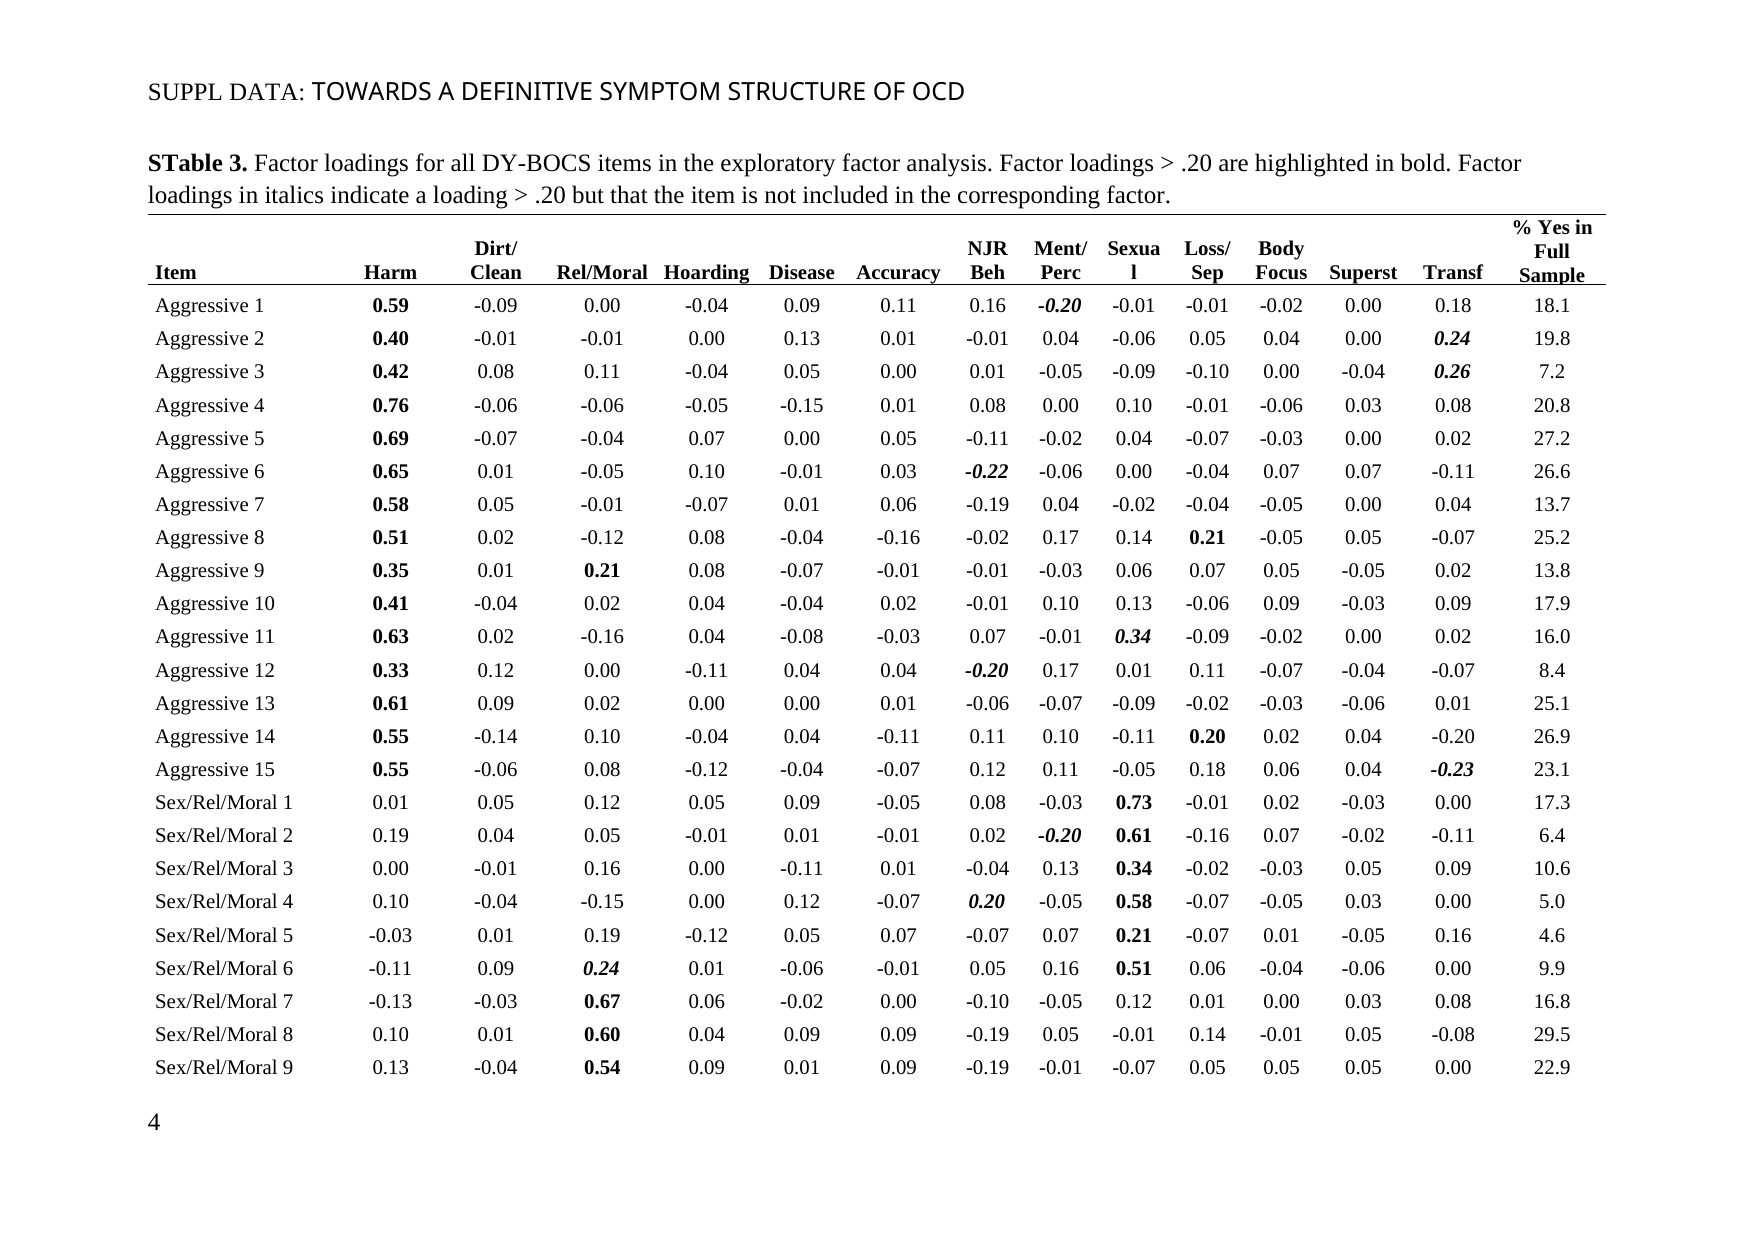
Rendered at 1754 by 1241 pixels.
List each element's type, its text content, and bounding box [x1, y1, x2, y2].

table_cell 0.02 [1244, 715, 1318, 748]
table_cell 0.24 [1408, 317, 1498, 350]
table_cell 0.13 [1097, 582, 1171, 615]
table_cell -0.04 [1319, 350, 1408, 383]
table_cell 0.05 [442, 781, 549, 814]
table_cell 0.20 [1171, 715, 1244, 748]
table_cell 0.16 [549, 847, 655, 880]
table_cell -0.19 [951, 483, 1024, 516]
table_cell -0.01 [655, 814, 758, 847]
table_cell -0.07 [442, 417, 549, 450]
table_cell 8.4 [1498, 649, 1606, 682]
table_cell 0.04 [1024, 483, 1097, 516]
table_cell 0.08 [1408, 980, 1498, 1013]
table_cell -0.07 [1244, 649, 1318, 682]
table_cell -0.01 [1097, 285, 1171, 317]
table_cell 0.67 [549, 980, 655, 1013]
table_cell 0.09 [758, 1013, 846, 1046]
table_cell -0.03 [1244, 682, 1318, 715]
table_cell 0.07 [951, 615, 1024, 648]
table_cell 0.11 [1171, 649, 1244, 682]
table_cell 0.04 [1244, 317, 1318, 350]
table_cell -0.22 [951, 450, 1024, 483]
table_cell -0.09 [1097, 350, 1171, 383]
table_cell 9.9 [1498, 947, 1606, 980]
table_cell 0.08 [442, 350, 549, 383]
table_cell -0.07 [1171, 914, 1244, 947]
table_cell -0.14 [442, 715, 549, 748]
table_cell -0.07 [758, 549, 846, 582]
table_cell -0.06 [442, 384, 549, 417]
table_cell 0.01 [1408, 682, 1498, 715]
table_cell -0.01 [951, 317, 1024, 350]
table_header Transf [1408, 215, 1498, 284]
table_cell 0.61 [339, 682, 442, 715]
table_cell 0.61 [1097, 814, 1171, 847]
table_cell 0.01 [1171, 980, 1244, 1013]
table_cell Aggressive 3 [148, 350, 339, 383]
table_cell 0.18 [1171, 748, 1244, 781]
table_cell -0.16 [549, 615, 655, 648]
table_cell 27.2 [1498, 417, 1606, 450]
table_cell 0.10 [1097, 384, 1171, 417]
table_cell -0.01 [1024, 1046, 1097, 1079]
table_cell 0.11 [549, 350, 655, 383]
table_cell 0.12 [951, 748, 1024, 781]
table_cell 0.08 [549, 748, 655, 781]
table_cell 0.06 [1171, 947, 1244, 980]
table_cell 0.01 [846, 847, 951, 880]
table_cell 0.13 [339, 1046, 442, 1079]
table_cell -0.15 [758, 384, 846, 417]
table_cell 0.00 [549, 285, 655, 317]
table_cell -0.01 [846, 549, 951, 582]
table_cell 0.07 [1171, 549, 1244, 582]
table_cell Sex/Rel/Moral 7 [148, 980, 339, 1013]
table_cell Aggressive 5 [148, 417, 339, 450]
table_cell 0.04 [1319, 715, 1408, 748]
table_cell -0.04 [442, 1046, 549, 1079]
table_header Dirt/ Clean [442, 215, 549, 284]
table_cell 0.10 [1024, 715, 1097, 748]
table_cell -0.04 [758, 582, 846, 615]
table_cell 0.05 [846, 417, 951, 450]
table_cell 0.00 [1319, 417, 1408, 450]
table_cell 16.8 [1498, 980, 1606, 1013]
table_cell 0.05 [655, 781, 758, 814]
table_cell -0.10 [1171, 350, 1244, 383]
table_cell 0.65 [339, 450, 442, 483]
table_cell 0.40 [339, 317, 442, 350]
table_cell 0.02 [549, 582, 655, 615]
table_cell -0.07 [1097, 1046, 1171, 1079]
table_cell 0.01 [442, 549, 549, 582]
table_header Item [148, 215, 339, 284]
table_cell 0.00 [1319, 285, 1408, 317]
table_cell -0.02 [1244, 615, 1318, 648]
table_cell -0.03 [1024, 781, 1097, 814]
table_cell 0.33 [339, 649, 442, 682]
table_cell -0.07 [951, 914, 1024, 947]
table_cell -0.02 [1171, 682, 1244, 715]
table_cell 0.00 [1319, 317, 1408, 350]
table_cell -0.07 [1024, 682, 1097, 715]
table_cell Sex/Rel/Moral 3 [148, 847, 339, 880]
table_cell -0.02 [1024, 417, 1097, 450]
table_cell -0.11 [1408, 450, 1498, 483]
table_cell 0.00 [1408, 1046, 1498, 1079]
table_cell 0.07 [1244, 450, 1318, 483]
table_cell -0.01 [549, 483, 655, 516]
table_cell 0.00 [1244, 350, 1318, 383]
table_cell 0.00 [758, 682, 846, 715]
table_cell -0.01 [549, 317, 655, 350]
table_cell 0.13 [758, 317, 846, 350]
table_cell 0.03 [846, 450, 951, 483]
table_cell 0.07 [655, 417, 758, 450]
table_cell -0.01 [758, 450, 846, 483]
table_cell 0.20 [951, 880, 1024, 913]
table_header NJR Beh [951, 215, 1024, 284]
table_cell 0.04 [655, 582, 758, 615]
table_cell 0.05 [442, 483, 549, 516]
table_cell -0.02 [758, 980, 846, 1013]
table_cell 0.04 [1024, 317, 1097, 350]
table_cell 0.14 [1171, 1013, 1244, 1046]
table_cell 0.16 [951, 285, 1024, 317]
table_cell -0.10 [951, 980, 1024, 1013]
table_cell -0.06 [442, 748, 549, 781]
table_cell Aggressive 6 [148, 450, 339, 483]
table_cell 0.05 [1171, 317, 1244, 350]
table_cell -0.07 [846, 748, 951, 781]
table_cell 17.3 [1498, 781, 1606, 814]
table_header Harm [339, 215, 442, 284]
table_cell -0.01 [442, 847, 549, 880]
table_cell 18.1 [1498, 285, 1606, 317]
table_header Sexual [1097, 215, 1171, 284]
table_cell -0.05 [1319, 914, 1408, 947]
table_cell 0.01 [442, 1013, 549, 1046]
table_cell 10.6 [1498, 847, 1606, 880]
table_cell 0.08 [951, 781, 1024, 814]
table_cell 0.04 [442, 814, 549, 847]
table_cell -0.01 [1171, 781, 1244, 814]
table_cell 0.00 [339, 847, 442, 880]
table_cell -0.02 [951, 516, 1024, 549]
table_cell -0.08 [758, 615, 846, 648]
table_cell -0.19 [951, 1046, 1024, 1079]
table_cell Aggressive 12 [148, 649, 339, 682]
table_cell 0.17 [1024, 516, 1097, 549]
table_cell 0.10 [339, 880, 442, 913]
table_cell 0.21 [1097, 914, 1171, 947]
table_cell 0.34 [1097, 615, 1171, 648]
table_cell -0.19 [951, 1013, 1024, 1046]
table_cell -0.11 [1097, 715, 1171, 748]
table_cell 0.01 [1097, 649, 1171, 682]
table_cell 0.07 [846, 914, 951, 947]
table_cell 0.06 [1244, 748, 1318, 781]
table_cell -0.07 [1408, 516, 1498, 549]
table_cell -0.05 [655, 384, 758, 417]
table_cell 0.26 [1408, 350, 1498, 383]
table_cell 0.01 [846, 384, 951, 417]
table_cell 0.01 [655, 947, 758, 980]
table_cell -0.04 [758, 516, 846, 549]
table_cell Sex/Rel/Moral 9 [148, 1046, 339, 1079]
table_cell 0.05 [758, 350, 846, 383]
table_cell -0.02 [1244, 285, 1318, 317]
table_cell -0.06 [549, 384, 655, 417]
table_cell 0.09 [846, 1046, 951, 1079]
table_cell -0.11 [846, 715, 951, 748]
table_cell 0.05 [951, 947, 1024, 980]
table_cell 7.2 [1498, 350, 1606, 383]
table_cell -0.01 [1097, 1013, 1171, 1046]
table_cell -0.05 [1024, 350, 1097, 383]
table_cell -0.20 [951, 649, 1024, 682]
table_cell -0.04 [758, 748, 846, 781]
table_cell -0.06 [758, 947, 846, 980]
table_cell 0.05 [1171, 1046, 1244, 1079]
table_cell 25.2 [1498, 516, 1606, 549]
table_cell -0.12 [655, 914, 758, 947]
table_cell 0.42 [339, 350, 442, 383]
table_cell -0.05 [1097, 748, 1171, 781]
table_cell 0.00 [1097, 450, 1171, 483]
table_cell 0.54 [549, 1046, 655, 1079]
table_cell 0.05 [1244, 549, 1318, 582]
table_cell -0.01 [951, 582, 1024, 615]
table_cell -0.03 [339, 914, 442, 947]
table_cell Aggressive 13 [148, 682, 339, 715]
table_cell 26.9 [1498, 715, 1606, 748]
table_cell -0.09 [1097, 682, 1171, 715]
table_cell -0.05 [1024, 880, 1097, 913]
table_cell -0.01 [1244, 1013, 1318, 1046]
table_cell 0.05 [1244, 1046, 1318, 1079]
table_cell -0.20 [1408, 715, 1498, 748]
table_cell -0.05 [1244, 880, 1318, 913]
table_cell 0.00 [1024, 384, 1097, 417]
table_cell Sex/Rel/Moral 1 [148, 781, 339, 814]
table_cell 0.04 [655, 1013, 758, 1046]
table_cell -0.01 [1171, 285, 1244, 317]
table_cell 0.01 [846, 317, 951, 350]
table_cell -0.02 [1171, 847, 1244, 880]
table_cell -0.08 [1408, 1013, 1498, 1046]
table_cell 4.6 [1498, 914, 1606, 947]
table_cell 0.09 [1244, 582, 1318, 615]
table_cell -0.01 [1171, 384, 1244, 417]
table_cell -0.04 [1244, 947, 1318, 980]
table_cell 0.05 [1319, 516, 1408, 549]
table_cell -0.20 [1024, 285, 1097, 317]
table_cell 0.01 [758, 814, 846, 847]
table_cell 0.09 [655, 1046, 758, 1079]
table_cell 0.09 [442, 947, 549, 980]
table_cell -0.03 [1319, 582, 1408, 615]
table_cell 0.09 [758, 285, 846, 317]
table_cell 23.1 [1498, 748, 1606, 781]
table_cell 0.05 [1319, 847, 1408, 880]
table_cell 0.00 [1319, 615, 1408, 648]
table_cell 0.11 [846, 285, 951, 317]
table_cell 0.04 [1319, 748, 1408, 781]
table_cell 0.14 [1097, 516, 1171, 549]
table_cell 0.00 [549, 649, 655, 682]
table_cell 0.24 [549, 947, 655, 980]
table_header Superst [1319, 215, 1408, 284]
table_cell 26.6 [1498, 450, 1606, 483]
table_cell Aggressive 10 [148, 582, 339, 615]
table_cell -0.03 [1244, 417, 1318, 450]
table_cell 0.01 [758, 1046, 846, 1079]
table_cell 0.04 [758, 715, 846, 748]
table_cell -0.04 [442, 582, 549, 615]
table_cell 0.51 [339, 516, 442, 549]
table_cell 0.58 [339, 483, 442, 516]
table_cell -0.15 [549, 880, 655, 913]
table_cell 0.55 [339, 748, 442, 781]
table_cell Aggressive 1 [148, 285, 339, 317]
table_cell -0.04 [655, 285, 758, 317]
table_cell -0.06 [1244, 384, 1318, 417]
table_cell 0.09 [1408, 582, 1498, 615]
table_cell 0.12 [442, 649, 549, 682]
table_cell -0.04 [655, 350, 758, 383]
table_cell 0.00 [655, 880, 758, 913]
table_cell -0.04 [442, 880, 549, 913]
table_cell -0.09 [442, 285, 549, 317]
table_cell -0.05 [1024, 980, 1097, 1013]
table_cell -0.23 [1408, 748, 1498, 781]
table_header Loss/ Sep [1171, 215, 1244, 284]
table_cell Aggressive 11 [148, 615, 339, 648]
table_cell -0.12 [655, 748, 758, 781]
table_cell 0.73 [1097, 781, 1171, 814]
table_cell Sex/Rel/Moral 8 [148, 1013, 339, 1046]
table_cell -0.07 [1171, 880, 1244, 913]
table_cell 13.7 [1498, 483, 1606, 516]
table_cell Aggressive 2 [148, 317, 339, 350]
table_cell -0.04 [1171, 483, 1244, 516]
table_cell 0.76 [339, 384, 442, 417]
table_cell 0.02 [549, 682, 655, 715]
table_cell 0.01 [442, 450, 549, 483]
table_cell 19.8 [1498, 317, 1606, 350]
table_cell Aggressive 7 [148, 483, 339, 516]
table_cell 0.05 [1319, 1046, 1408, 1079]
table_cell 0.02 [1408, 615, 1498, 648]
table_cell 0.00 [1408, 947, 1498, 980]
table_cell 0.03 [1319, 880, 1408, 913]
table_cell 0.51 [1097, 947, 1171, 980]
table_cell 0.12 [1097, 980, 1171, 1013]
table_cell -0.04 [1319, 649, 1408, 682]
table_cell 0.02 [442, 615, 549, 648]
table_header Hoarding [655, 215, 758, 284]
table_cell 29.5 [1498, 1013, 1606, 1046]
table_cell 6.4 [1498, 814, 1606, 847]
table_cell 0.16 [1024, 947, 1097, 980]
table_cell -0.03 [846, 615, 951, 648]
table_cell -0.16 [1171, 814, 1244, 847]
table_cell 0.06 [846, 483, 951, 516]
table_cell 0.05 [549, 814, 655, 847]
table_cell 16.0 [1498, 615, 1606, 648]
table_cell -0.09 [1171, 615, 1244, 648]
table_cell 0.05 [1024, 1013, 1097, 1046]
table_cell -0.04 [655, 715, 758, 748]
table_cell Sex/Rel/Moral 6 [148, 947, 339, 980]
table_cell 0.01 [339, 781, 442, 814]
table_cell -0.05 [549, 450, 655, 483]
table_cell -0.04 [1171, 450, 1244, 483]
table_cell 22.9 [1498, 1046, 1606, 1079]
table_cell 0.60 [549, 1013, 655, 1046]
table_cell -0.16 [846, 516, 951, 549]
table_cell 0.06 [655, 980, 758, 1013]
table_cell 0.04 [1408, 483, 1498, 516]
table_cell -0.07 [655, 483, 758, 516]
table_cell 17.9 [1498, 582, 1606, 615]
table_header Ment/ Perc [1024, 215, 1097, 284]
table_cell 0.00 [1244, 980, 1318, 1013]
table_cell -0.04 [549, 417, 655, 450]
table_cell -0.01 [846, 814, 951, 847]
table_header % Yes in Full Sample [1498, 215, 1606, 284]
table_cell Aggressive 14 [148, 715, 339, 748]
table_cell -0.05 [846, 781, 951, 814]
table_cell 0.01 [758, 483, 846, 516]
table_cell -0.11 [951, 417, 1024, 450]
table_header Disease [758, 215, 846, 284]
table_cell -0.01 [1024, 615, 1097, 648]
table_cell -0.07 [846, 880, 951, 913]
table_cell 0.09 [442, 682, 549, 715]
table_cell -0.07 [1408, 649, 1498, 682]
table_cell 0.41 [339, 582, 442, 615]
table_cell 0.10 [1024, 582, 1097, 615]
table_cell 0.12 [549, 781, 655, 814]
table_cell 0.04 [1097, 417, 1171, 450]
table_cell 0.03 [1319, 384, 1408, 417]
table_cell -0.01 [442, 317, 549, 350]
text STable 3. Factor loadings for all DY-BOCS items in the exploratory factor analysis. Factor loadings > .20 are highlighted in bold. Factor loadings in italics indicate a loading > .20 but that the item is not included in the corresponding factor. [148, 148, 1606, 209]
table_cell 0.13 [1024, 847, 1097, 880]
table_cell Aggressive 8 [148, 516, 339, 549]
table_cell Sex/Rel/Moral 5 [148, 914, 339, 947]
table_cell -0.05 [1244, 516, 1318, 549]
table_cell 0.00 [758, 417, 846, 450]
table_cell 0.02 [1244, 781, 1318, 814]
table_cell -0.06 [1097, 317, 1171, 350]
table_cell -0.06 [951, 682, 1024, 715]
table_cell -0.01 [951, 549, 1024, 582]
table_cell 0.59 [339, 285, 442, 317]
table_cell 0.08 [655, 549, 758, 582]
table_cell -0.01 [846, 947, 951, 980]
table_cell 20.8 [1498, 384, 1606, 417]
table_cell 0.09 [1408, 847, 1498, 880]
table_cell 0.07 [1319, 450, 1408, 483]
table_cell 0.02 [1408, 549, 1498, 582]
table_cell -0.05 [1319, 549, 1408, 582]
table_cell -0.06 [1024, 450, 1097, 483]
table_cell 0.02 [442, 516, 549, 549]
table_cell 0.11 [951, 715, 1024, 748]
table_cell Aggressive 15 [148, 748, 339, 781]
table_cell 0.00 [1408, 781, 1498, 814]
table_cell 5.0 [1498, 880, 1606, 913]
table_cell -0.06 [1171, 582, 1244, 615]
table_cell 0.34 [1097, 847, 1171, 880]
table_cell -0.02 [1097, 483, 1171, 516]
table_cell -0.04 [951, 847, 1024, 880]
table_cell 0.07 [1024, 914, 1097, 947]
table_cell 0.08 [1408, 384, 1498, 417]
table_cell -0.03 [1024, 549, 1097, 582]
table_cell 0.01 [951, 350, 1024, 383]
table_cell -0.05 [1244, 483, 1318, 516]
table_cell Aggressive 4 [148, 384, 339, 417]
table_header Rel/Moral [549, 215, 655, 284]
table_cell -0.03 [1244, 847, 1318, 880]
table_cell Sex/Rel/Moral 4 [148, 880, 339, 913]
table_cell 0.19 [549, 914, 655, 947]
table_cell -0.03 [442, 980, 549, 1013]
table_cell -0.11 [339, 947, 442, 980]
table_cell 0.00 [655, 847, 758, 880]
table_cell 0.09 [846, 1013, 951, 1046]
table_header Accuracy [846, 215, 951, 284]
table_cell -0.07 [1171, 417, 1244, 450]
table_cell -0.03 [1319, 781, 1408, 814]
table_cell 0.08 [655, 516, 758, 549]
table_cell -0.02 [1319, 814, 1408, 847]
table_cell 0.01 [1244, 914, 1318, 947]
table_cell 0.63 [339, 615, 442, 648]
table_cell 0.03 [1319, 980, 1408, 1013]
table_cell 0.00 [655, 682, 758, 715]
table_cell 0.06 [1097, 549, 1171, 582]
table_cell -0.06 [1319, 947, 1408, 980]
table_cell 0.08 [951, 384, 1024, 417]
table_cell 0.00 [1408, 880, 1498, 913]
table_cell -0.11 [655, 649, 758, 682]
table_cell 0.00 [655, 317, 758, 350]
table_cell 0.18 [1408, 285, 1498, 317]
table_header Body Focus [1244, 215, 1318, 284]
table_cell 25.1 [1498, 682, 1606, 715]
table_cell 13.8 [1498, 549, 1606, 582]
table_cell 0.16 [1408, 914, 1498, 947]
table_cell -0.12 [549, 516, 655, 549]
table_cell 0.02 [846, 582, 951, 615]
table_cell 0.05 [1319, 1013, 1408, 1046]
table_cell Sex/Rel/Moral 2 [148, 814, 339, 847]
table_cell 0.19 [339, 814, 442, 847]
table_cell 0.58 [1097, 880, 1171, 913]
table_cell 0.55 [339, 715, 442, 748]
table_cell 0.10 [549, 715, 655, 748]
table_cell -0.20 [1024, 814, 1097, 847]
table_cell -0.06 [1319, 682, 1408, 715]
table_cell 0.00 [1319, 483, 1408, 516]
table_cell -0.11 [758, 847, 846, 880]
table_cell 0.01 [846, 682, 951, 715]
table_cell 0.04 [758, 649, 846, 682]
table_cell 0.00 [846, 980, 951, 1013]
table_cell 0.01 [442, 914, 549, 947]
table_cell 0.69 [339, 417, 442, 450]
table_cell 0.12 [758, 880, 846, 913]
table_cell Aggressive 9 [148, 549, 339, 582]
table_cell 0.02 [951, 814, 1024, 847]
table_cell 0.35 [339, 549, 442, 582]
table_cell 0.17 [1024, 649, 1097, 682]
table_cell 0.04 [655, 615, 758, 648]
table_cell 0.10 [339, 1013, 442, 1046]
table_cell 0.21 [549, 549, 655, 582]
table_cell 0.02 [1408, 417, 1498, 450]
table_cell 0.05 [758, 914, 846, 947]
table_cell 0.09 [758, 781, 846, 814]
table_cell 0.00 [846, 350, 951, 383]
table_cell 0.21 [1171, 516, 1244, 549]
table_cell -0.13 [339, 980, 442, 1013]
table_cell 0.07 [1244, 814, 1318, 847]
table_cell -0.11 [1408, 814, 1498, 847]
table_cell 0.10 [655, 450, 758, 483]
table_cell 0.04 [846, 649, 951, 682]
table_cell 0.11 [1024, 748, 1097, 781]
